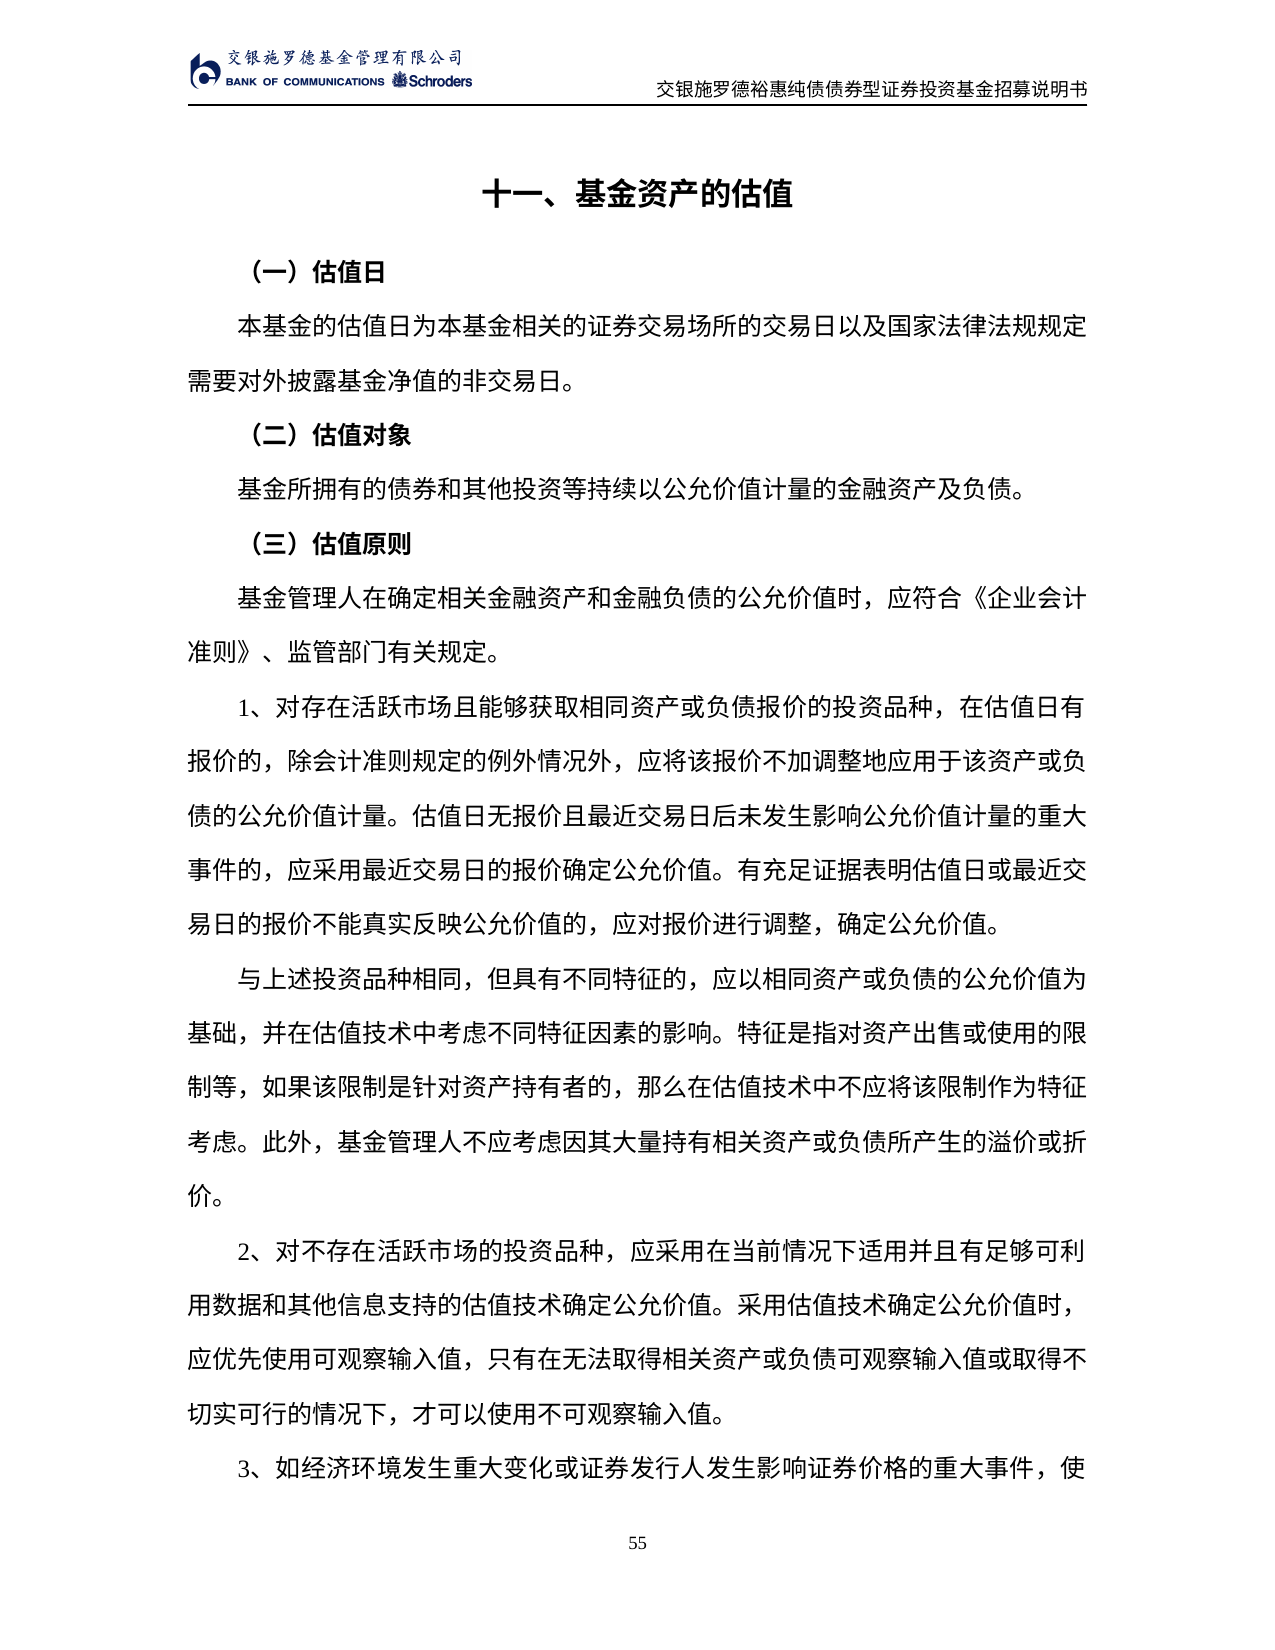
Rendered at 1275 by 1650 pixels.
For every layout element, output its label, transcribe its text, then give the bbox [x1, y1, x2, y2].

text 1、对存在活跃市场且能够获取相同资产或负债报价的投资品种，在估值日有报价的，除会计准则规定的例外情况外，应将该报价不加调整地应用于该资产或负债的公允价值计量。估值日无报价且最近交易日后未发生影响公允价值计量的重大事件的，应采用最近交易日的报价确定公允价值。有充足证据表明估值日或最近交易日的报价不能真实反映公允价值的，应对报价进行调整，确定公允价值。 [187, 687, 1087, 941]
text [187, 1448, 1087, 1485]
text 基金所拥有的债券和其他投资等持续以公允价值计量的金融资产及负债。 [187, 470, 1087, 506]
text 与上述投资品种相同，但具有不同特征的，应以相同资产或负债的公允价值为基础，并在估值技术中考虑不同特征因素的影响。特征是指对资产出售或使用的限制等，如果该限制是针对资产持有者的，那么在估值技术中不应将该限制作为特征考虑。此外，基金管理人不应考虑因其大量持有相关资产或负债所产生的溢价或折价。 [187, 959, 1087, 1213]
text 2、对不存在活跃市场的投资品种，应采用在当前情况下适用并且有足够可利用数据和其他信息支持的估值技术确定公允价值。采用估值技术确定公允价值时，应优先使用可观察输入值，只有在无法取得相关资产或负债可观察输入值或取得不切实可行的情况下，才可以使用不可观察输入值。 [187, 1231, 1087, 1430]
text 基金管理人在确定相关金融资产和金融负债的公允价值时，应符合《企业会计准则》、监管部门有关规定。 [187, 578, 1087, 669]
text 十一、基金资产的估值 [187, 169, 1087, 215]
text （一）估值日 [187, 252, 1087, 288]
text （二）估值对象 [187, 415, 1087, 452]
text 本基金的估值日为本基金相关的证券交易场所的交易日以及国家法律法规规定需要对外披露基金净值的非交易日。 [187, 307, 1087, 397]
text （三）估值原则 [187, 524, 1087, 560]
picture [190, 50, 472, 89]
